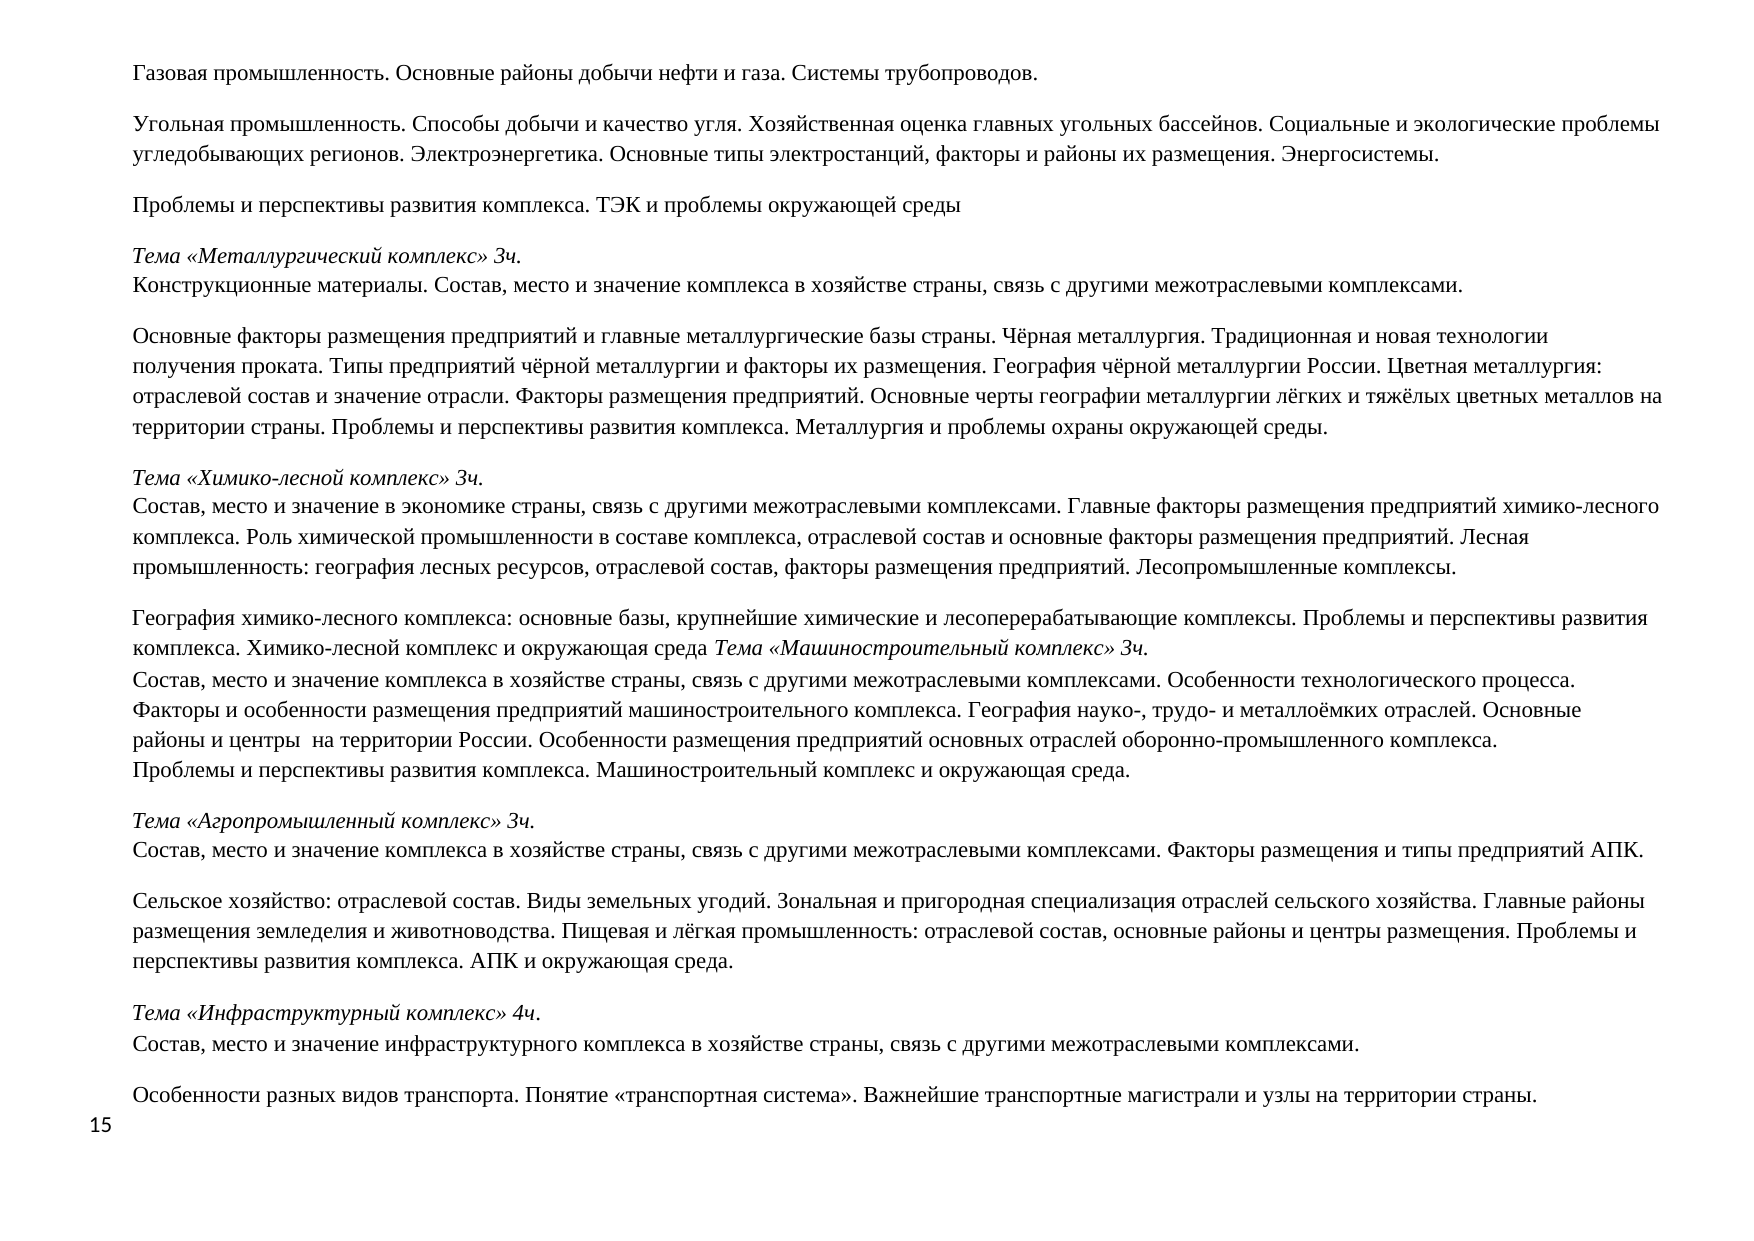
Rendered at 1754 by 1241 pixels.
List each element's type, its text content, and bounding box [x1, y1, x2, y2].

text Конструкционные материалы. Состав, место и значение комплекса в хозяйстве страны, связь с другими межотраслевыми комплексами. [132, 271, 1664, 297]
text География химико-лесного комплекса: основные базы, крупнейшие химические и лесоперерабатывающие комплексы. Проблемы и перспективы развития комплекса. Химико-лесной комплекс и окружающая среда Тема «Машиностроительный комплекс» 3ч. [132, 604, 1650, 661]
text Тема «Химико-лесной комплекс» 3ч. [132, 464, 1665, 490]
text Особенности разных видов транспорта. Понятие «транспортная система». Важнейшие транспортные магистрали и узлы на территории страны. [132, 1081, 1664, 1107]
text Тема «Металлургический комплекс» 3ч. [132, 242, 1665, 269]
text Угольная промышленность. Способы добычи и качество угля. Хозяйственная оценка главных угольных бассейнов. Социальные и экологические проблемы угледобывающих регионов. Электроэнергетика. Основные типы электростанций, факторы и районы их размещения. Энергосистемы. [132, 110, 1664, 167]
text Состав, место и значение комплекса в хозяйстве страны, связь с другими межотраслевыми комплексами. Факторы размещения и типы предприятий АПК. [132, 836, 1664, 862]
text Состав, место и значение комплекса в хозяйстве страны, связь с другими межотраслевыми комплексами. Особенности технологического процесса. Факторы и особенности размещения предприятий машиностроительного комплекса. География науко-, трудо- и металлоёмких отраслей. Основные районы и центры на территории России. Особенности размещения предприятий основных отраслей оборонно-промышленного комплекса. Проблемы и перспективы развития комплекса. Машиностроительный комплекс и окружающая среда. [132, 666, 1604, 783]
text Тема «Инфраструктурный комплекс» 4ч. [132, 998, 1665, 1025]
text Проблемы и перспективы развития комплекса. ТЭК и проблемы окружающей среды [132, 191, 1664, 218]
text Основные факторы размещения предприятий и главные металлургические базы страны. Чёрная металлургия. Традиционная и новая технологии получения проката. Типы предприятий чёрной металлургии и факторы их размещения. География чёрной металлургии России. Цветная металлургия: отраслевой состав и значение отрасли. Факторы размещения предприятий. Основные черты географии металлургии лёгких и тяжёлых цветных металлов на территории страны. Проблемы и перспективы развития комплекса. Металлургия и проблемы охраны окружающей среды. [132, 322, 1664, 439]
text Сельское хозяйство: отраслевой состав. Виды земельных угодий. Зональная и пригородная специализация отраслей сельского хозяйства. Главные районы размещения земледелия и животноводства. Пищевая и лёгкая промышленность: отраслевой состав, основные районы и центры размещения. Проблемы и перспективы развития комплекса. АПК и окружающая среда. [132, 887, 1664, 974]
text Тема «Агропромышленный комплекс» 3ч. [132, 807, 1665, 834]
text Состав, место и значение инфраструктурного комплекса в хозяйстве страны, связь с другими межотраслевыми комплексами. [132, 1029, 1664, 1056]
text Состав, место и значение в экономике страны, связь с другими межотраслевыми комплексами. Главные факторы размещения предприятий химико-лесного комплекса. Роль химической промышленности в составе комплекса, отраслевой состав и основные факторы размещения предприятий. Лесная промышленность: география лесных ресурсов, отраслевой состав, факторы размещения предприятий. Лесопромышленные комплексы. [132, 493, 1664, 579]
text Газовая промышленность. Основные районы добычи нефти и газа. Системы трубопроводов. [132, 59, 1664, 85]
